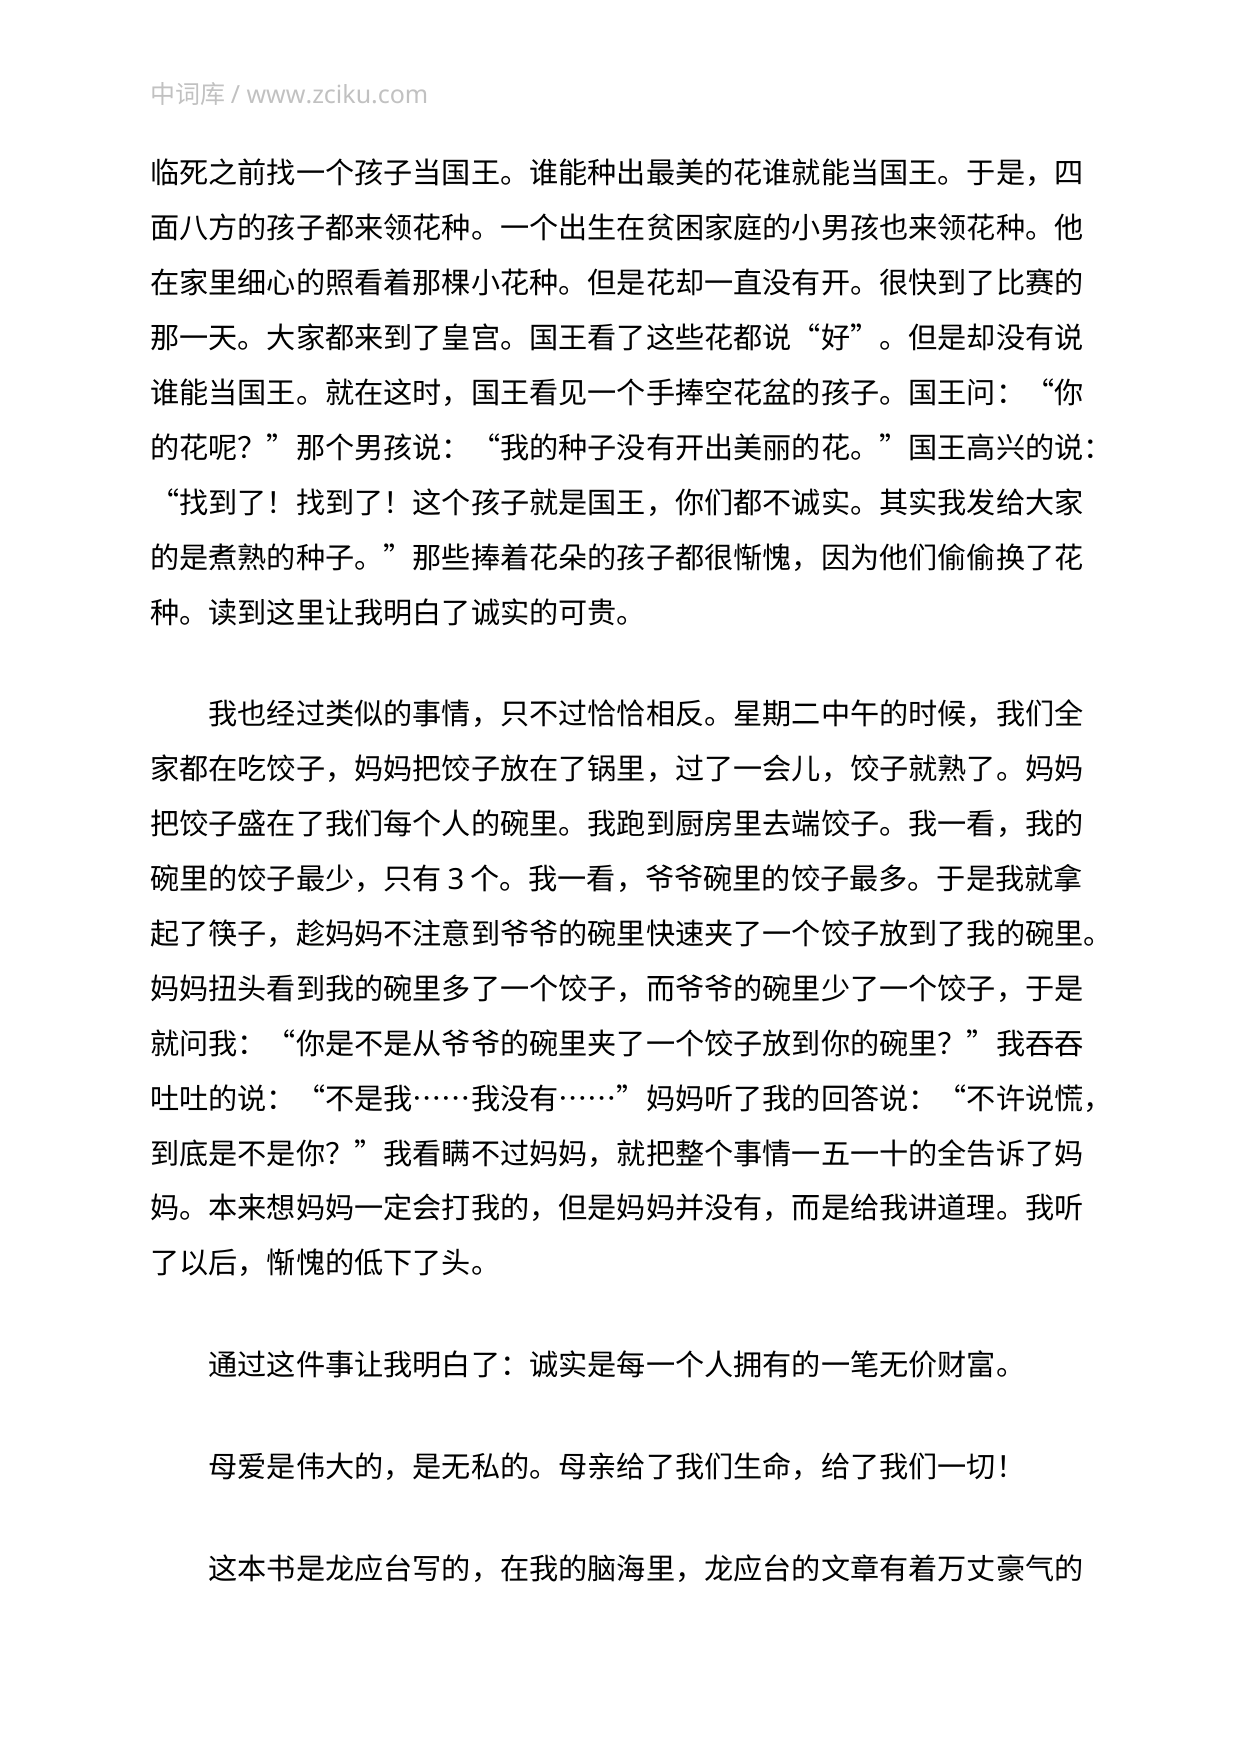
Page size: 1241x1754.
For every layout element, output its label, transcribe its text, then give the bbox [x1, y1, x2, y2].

text 通过这件事让我明白了：诚实是每一个人拥有的一笔无价财富。 [150, 1342, 1090, 1384]
text 母爱是伟大的，是无私的。母亲给了我们生命，给了我们一切！ [150, 1443, 1090, 1486]
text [150, 1545, 1090, 1588]
text 我也经过类似的事情，只不过恰恰相反。星期二中午的时候，我们全家都在吃饺子，妈妈把饺子放在了锅里，过了一会儿，饺子就熟了。妈妈把饺子盛在了我们每个人的碗里。我跑到厨房里去端饺子。我一看，我的碗里的饺子最少，只有3个。我一看，爷爷碗里的饺子最多。于是我就拿起了筷子，趁妈妈不注意到爷爷的碗里快速夹了一个饺子放到了我的碗里。妈妈扭头看到我的碗里多了一个饺子，而爷爷的碗里少了一个饺子，于是就问我：“你是不是从爷爷的碗里夹了一个饺子放到你的碗里？”我吞吞吐吐的说：“不是我……我没有……”妈妈听了我的回答说：“不许说慌，到底是不是你？”我看瞒不过妈妈，就把整个事情一五一十的全告诉了妈妈。本来想妈妈一定会打我的，但是妈妈并没有，而是给我讲道理。我听了以后，惭愧的低下了头。 [150, 691, 1090, 1282]
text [150, 150, 1090, 631]
